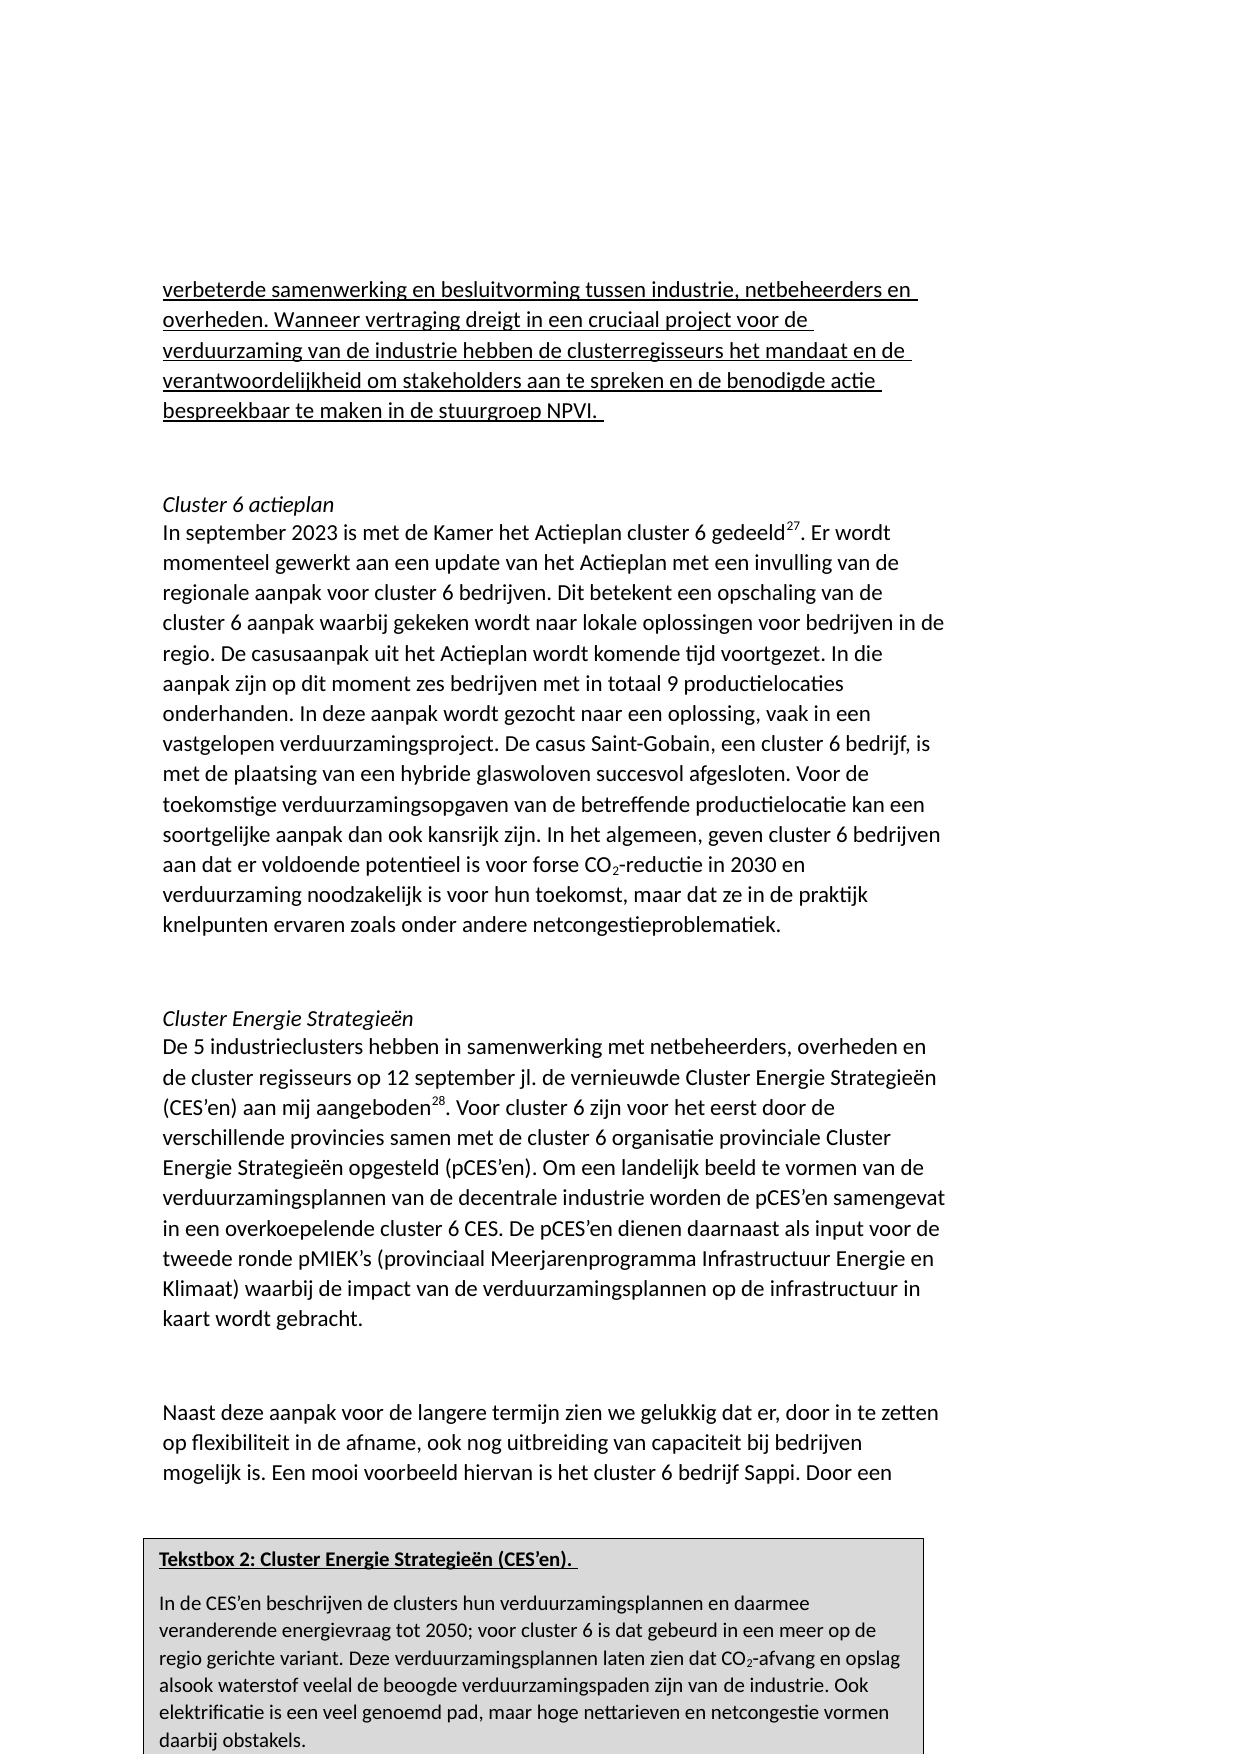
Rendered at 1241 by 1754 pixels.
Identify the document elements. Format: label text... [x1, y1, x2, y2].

text Cluster Energie Strategieën [162, 1004, 947, 1032]
text Cluster 6 actieplan [162, 490, 947, 518]
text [162, 1398, 947, 1486]
text In september 2023 is met de Kamer het Actieplan cluster 6 gedeeld. Er wordt momenteel gewerkt aan een update van het Actieplan met een invulling van de regionale aanpak voor cluster 6 bedrijven. Dit betekent een opschaling van de cluster 6 aanpak waarbij gekeken wordt naar lokale oplossingen voor bedrijven in de regio. De casusaanpak uit het Actieplan wordt komende tijd voortgezet. In die aanpak zijn op dit moment zes bedrijven met in totaal 9 productielocaties onderhanden. In deze aanpak wordt gezocht naar een oplossing, vaak in een vastgelopen verduurzamingsproject. De casus Saint-Gobain, een cluster 6 bedrijf, is met de plaatsing van een hybride glaswoloven succesvol afgesloten. Voor de toekomstige verduurzamingsopgaven van de betreffende productielocatie kan een soortgelijke aanpak dan ook kansrijk zijn. In het algemeen, geven cluster 6 bedrijven aan dat er voldoende potentieel is voor forse CO2-reductie in 2030 en verduurzaming noodzakelijk is voor hun toekomst, maar dat ze in de praktijk knelpunten ervaren zoals onder andere netcongestieproblematiek. [162, 518, 947, 939]
text De 5 industrieclusters hebben in samenwerking met netbeheerders, overheden en de cluster regisseurs op 12 september jl. de vernieuwde Cluster Energie Strategieën (CES’en) aan mij aangeboden. Voor cluster 6 zijn voor het eerst door de verschillende provincies samen met de cluster 6 organisatie provinciale Cluster Energie Strategieën opgesteld (pCES’en). Om een landelijk beeld te vormen van de verduurzamingsplannen van de decentrale industrie worden de pCES’en samengevat in een overkoepelende cluster 6 CES. De pCES’en dienen daarnaast als input voor de tweede ronde pMIEK’s (provinciaal Meerjarenprogramma Infrastructuur Energie en Klimaat) waarbij de impact van de verduurzamingsplannen op de infrastructuur in kaart wordt gebracht. [162, 1032, 947, 1332]
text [162, 275, 947, 424]
